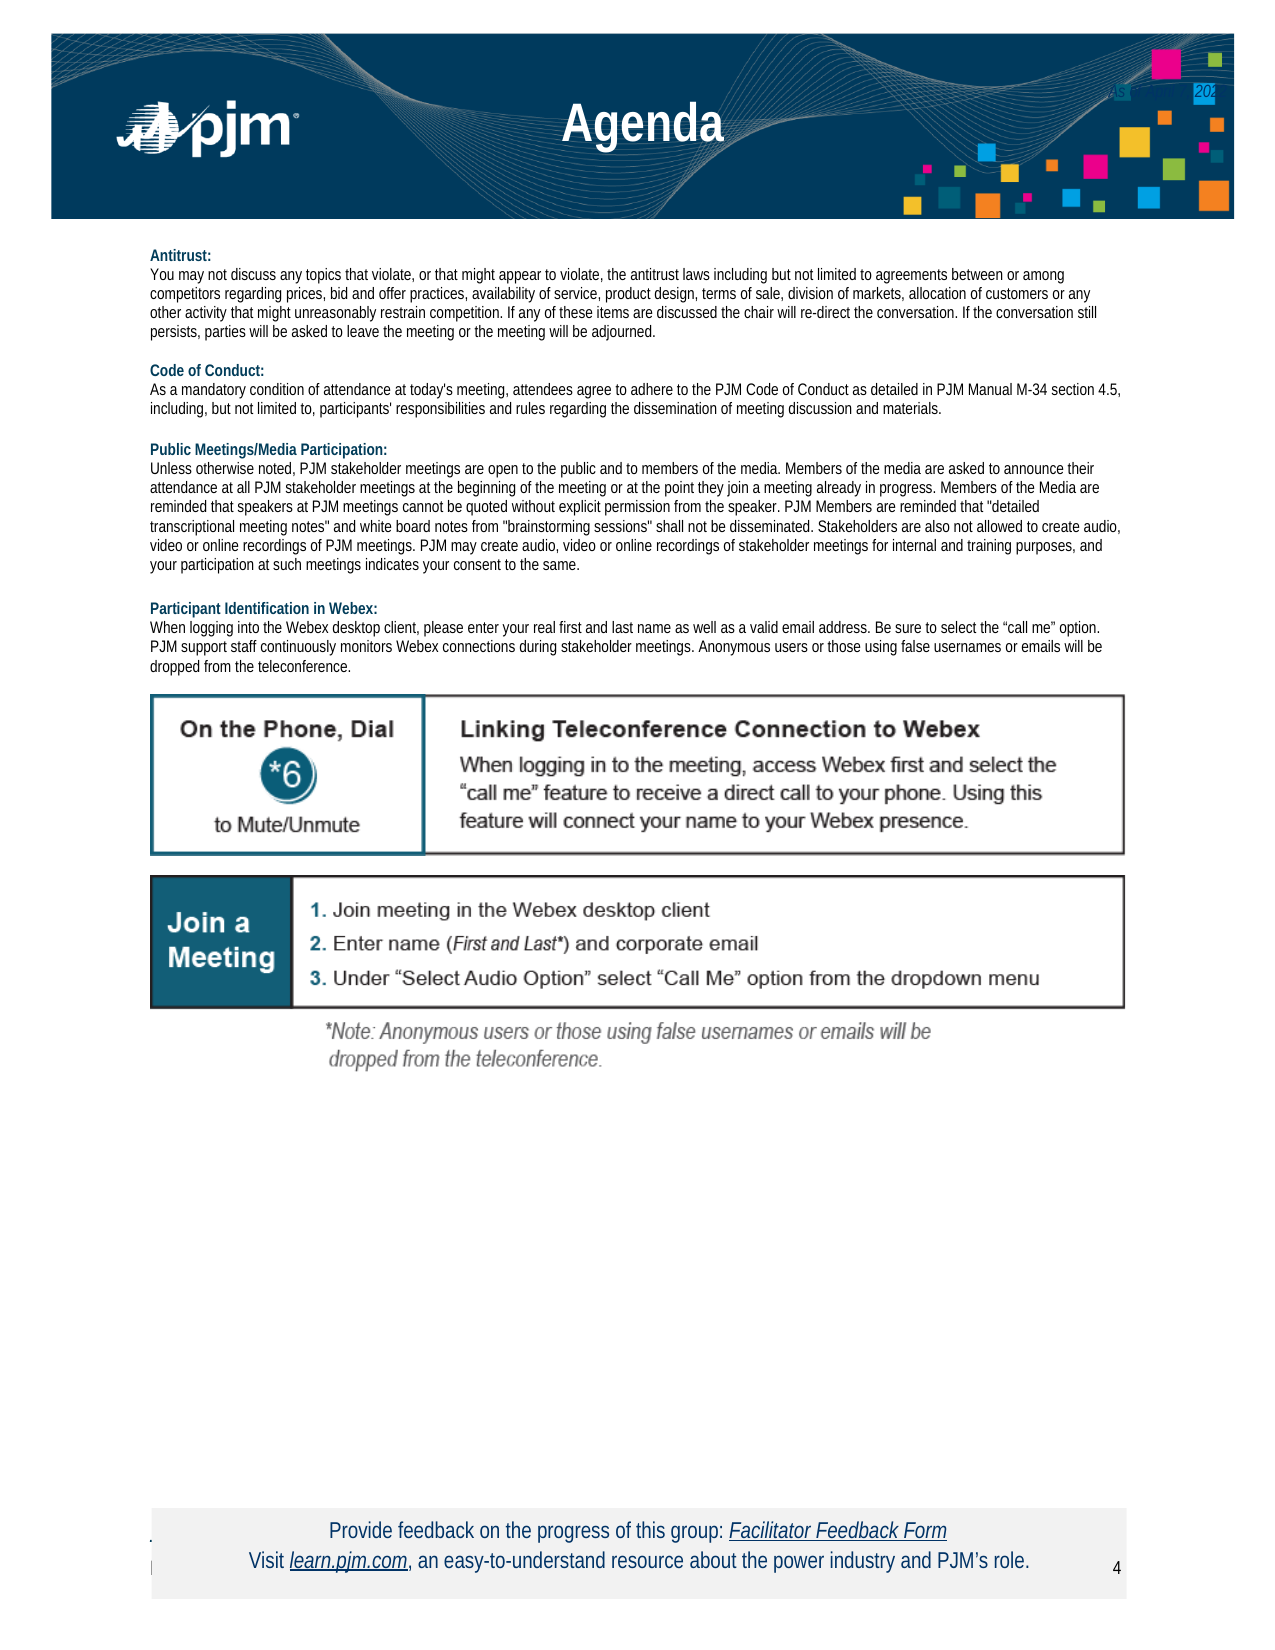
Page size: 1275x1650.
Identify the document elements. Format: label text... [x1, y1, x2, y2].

picture [150, 875, 1125, 1075]
text As a mandatory condition of attendance at today's meeting, attendees agree to adhere to the PJM Code of Conduct as detailed in PJM Manual M-34 section 4.5, including, but not limited to, participants' responsibilities and rules regarding the dissemination of meeting discussion and materials. [150, 380, 1125, 418]
text Unless otherwise noted, PJM stakeholder meetings are open to the public and to members of the media. Members of the media are asked to announce their attendance at all PJM stakeholder meetings at the beginning of the meeting or at the point they join a meeting already in progress. Members of the Media are reminded that speakers at PJM meetings cannot be quoted without explicit permission from the speaker. PJM Members are reminded that "detailed transcriptional meeting notes" and white board notes from "brainstorming sessions" shall not be disseminated. Stakeholders are also not allowed to create audio, video or online recordings of PJM meetings. PJM may create audio, video or online recordings of stakeholder meetings for internal and training purposes, and your participation at such meetings indicates your consent to the same. [150, 459, 1125, 574]
subtitle Participant Identification in Webex: [150, 599, 1125, 618]
picture [51, 32, 1235, 219]
picture [150, 694, 1125, 856]
subtitle Antitrust: [150, 246, 1125, 265]
text You may not discuss any topics that violate, or that might appear to violate, the antitrust laws including but not limited to agreements between or among competitors regarding prices, bid and offer practices, availability of service, product design, terms of sale, division of markets, allocation of customers or any other activity that might unreasonably restrain competition. If any of these items are discussed the chair will re-direct the conversation. If the conversation still persists, parties will be asked to leave the meeting or the meeting will be adjourned. [150, 265, 1125, 341]
text When logging into the Webex desktop client, please enter your real first and last name as well as a valid email address. Be sure to select the “call me” option. [150, 618, 1125, 637]
title Code of Conduct: [150, 361, 1125, 380]
text PJM support staff continuously monitors Webex connections during stakeholder meetings. Anonymous users or those using false usernames or emails will be dropped from the teleconference. [150, 637, 1125, 676]
title Public Meetings/Media Participation: [150, 440, 1125, 459]
